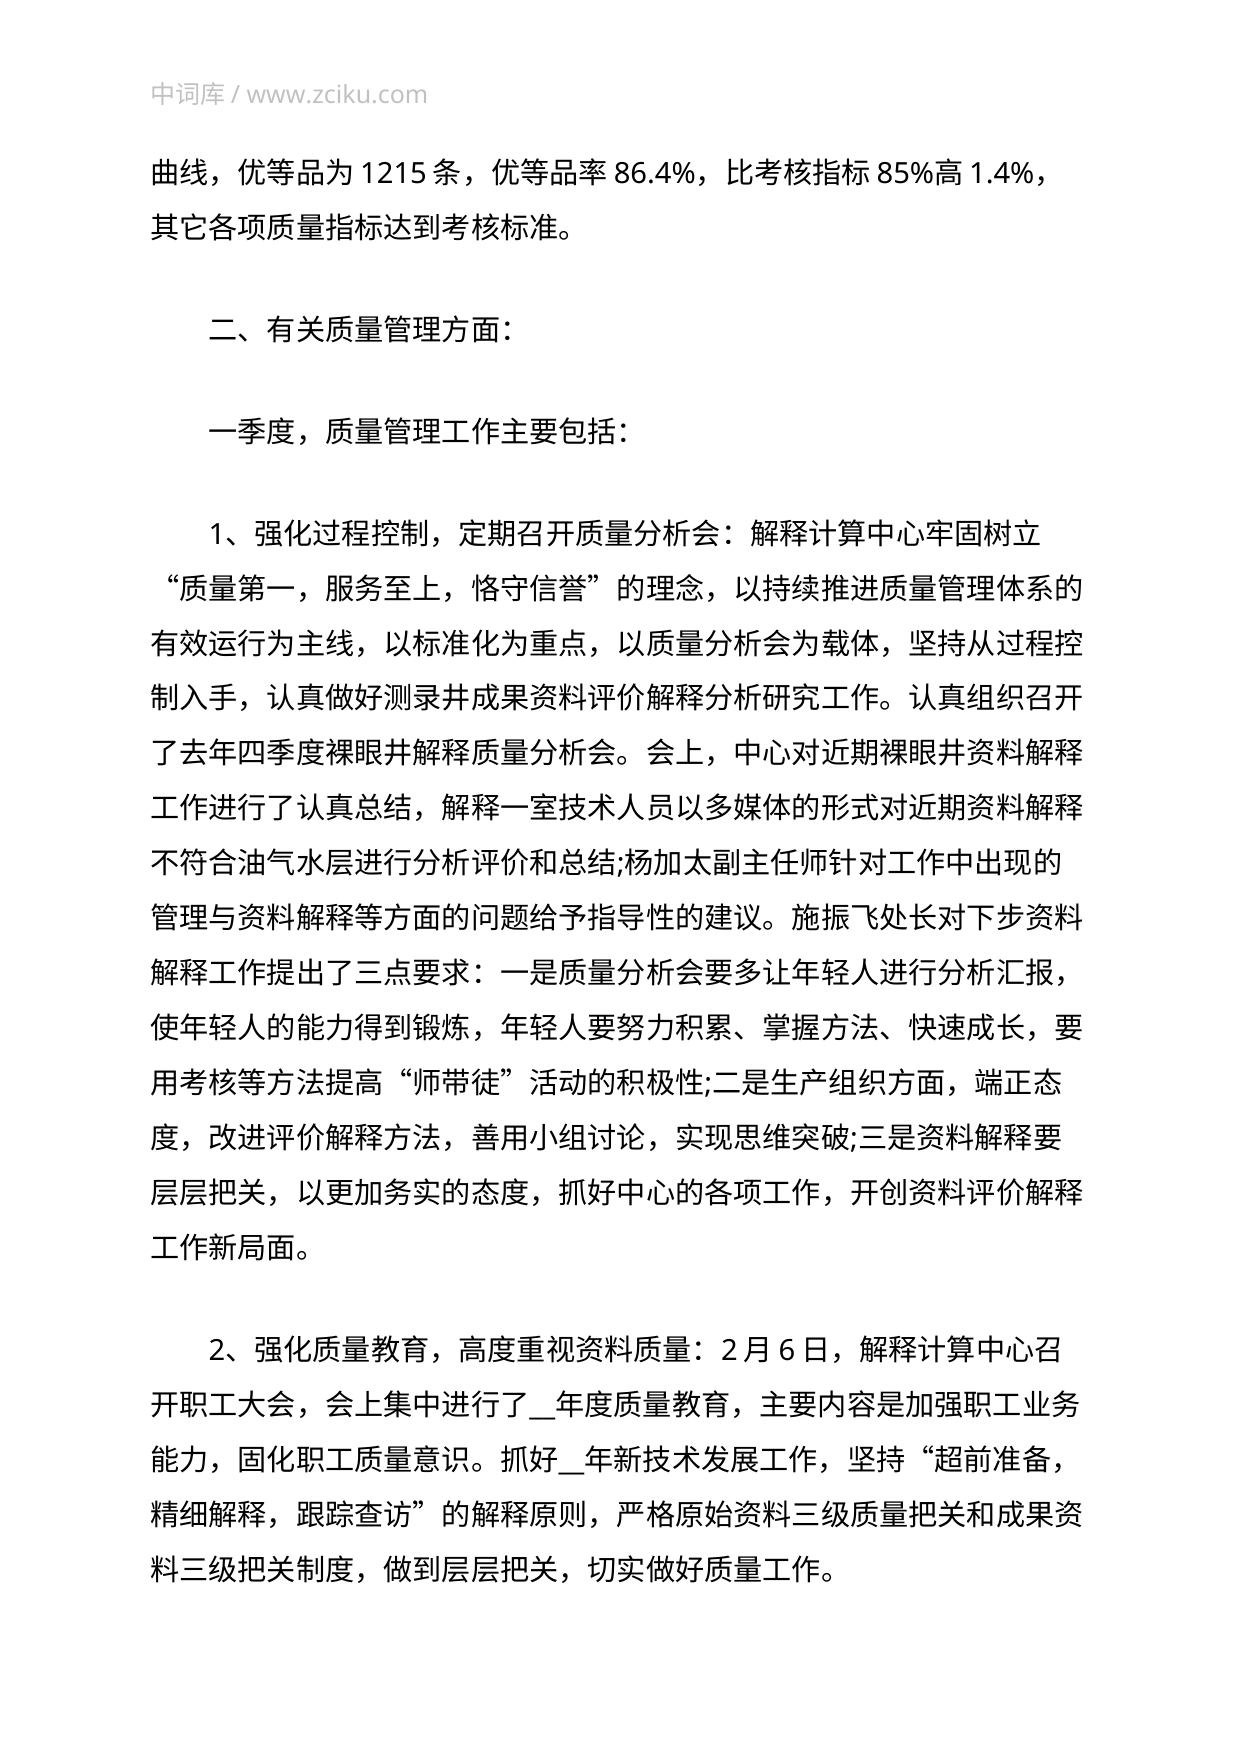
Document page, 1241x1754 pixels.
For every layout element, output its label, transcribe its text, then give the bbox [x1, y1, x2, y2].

text 1、强化过程控制，定期召开质量分析会：解释计算中心牢固树立“质量第一，服务至上，恪守信誉”的理念，以持续推进质量管理体系的有效运行为主线，以标准化为重点，以质量分析会为载体，坚持从过程控制入手，认真做好测录井成果资料评价解释分析研究工作。认真组织召开了去年四季度裸眼井解释质量分析会。会上，中心对近期裸眼井资料解释工作进行了认真总结，解释一室技术人员以多媒体的形式对近期资料解释不符合油气水层进行分析评价和总结;杨加太副主任师针对工作中出现的管理与资料解释等方面的问题给予指导性的建议。施振飞处长对下步资料解释工作提出了三点要求：一是质量分析会要多让年轻人进行分析汇报，使年轻人的能力得到锻炼，年轻人要努力积累、掌握方法、快速成长，要用考核等方法提高“师带徒”活动的积极性;二是生产组织方面，端正态度，改进评价解释方法，善用小组讨论，实现思维突破;三是资料解释要层层把关，以更加务实的态度，抓好中心的各项工作，开创资料评价解释工作新局面。 [150, 510, 1090, 1267]
text 2、强化质量教育，高度重视资料质量：2月6日，解释计算中心召开职工大会，会上集中进行了__年度质量教育，主要内容是加强职工业务能力，固化职工质量意识。抓好__年新技术发展工作，坚持“超前准备，精细解释，跟踪查访”的解释原则，严格原始资料三级质量把关和成果资料三级把关制度，做到层层把关，切实做好质量工作。 [150, 1326, 1090, 1588]
text 一季度，质量管理工作主要包括： [150, 408, 1090, 451]
text 二、有关质量管理方面： [150, 307, 1090, 349]
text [150, 150, 1090, 247]
